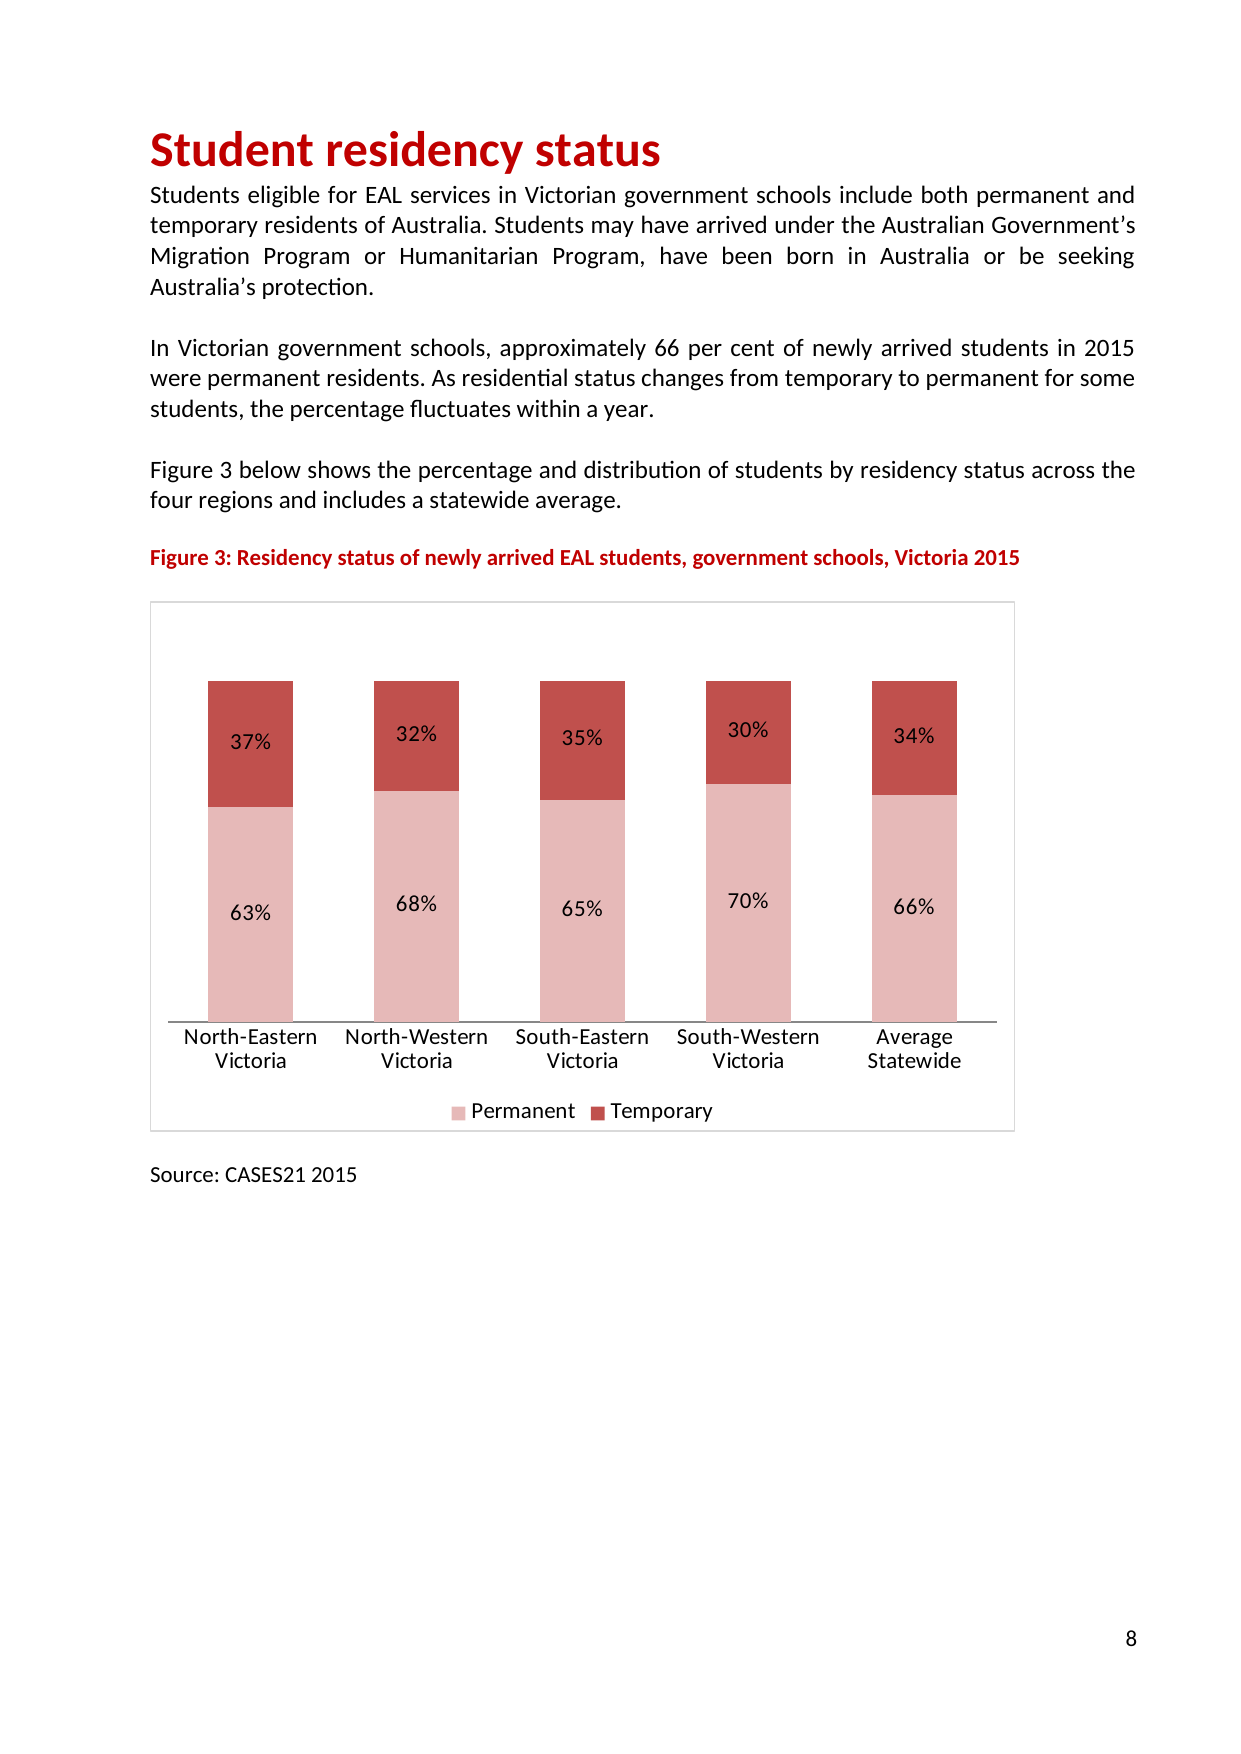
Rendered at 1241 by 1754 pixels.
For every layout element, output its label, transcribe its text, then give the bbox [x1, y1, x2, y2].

text Students eligible for EAL services in Victorian government schools include both permanent and temporary residents of Australia. Students may have arrived under the Australian Government’s Migration Program or Humanitarian Program, have been born in Australia or be seeking Australia’s protection. [150, 179, 1137, 301]
text Source: CASES21 2015 [150, 1160, 1137, 1188]
text Figure 3 below shows the percentage and distribution of students by residency status across the four regions and includes a statewide average. [150, 454, 1137, 515]
text In Victorian government schools, approximately 66 per cent of newly arrived students in 2015 were permanent residents. As residential status changes from temporary to permanent for some students, the percentage fluctuates within a year. [150, 332, 1137, 423]
text Figure 3: Residency status of newly arrived EAL students, government schools, Victoria 2015 [150, 543, 1137, 571]
text Student residency status [150, 118, 1137, 179]
